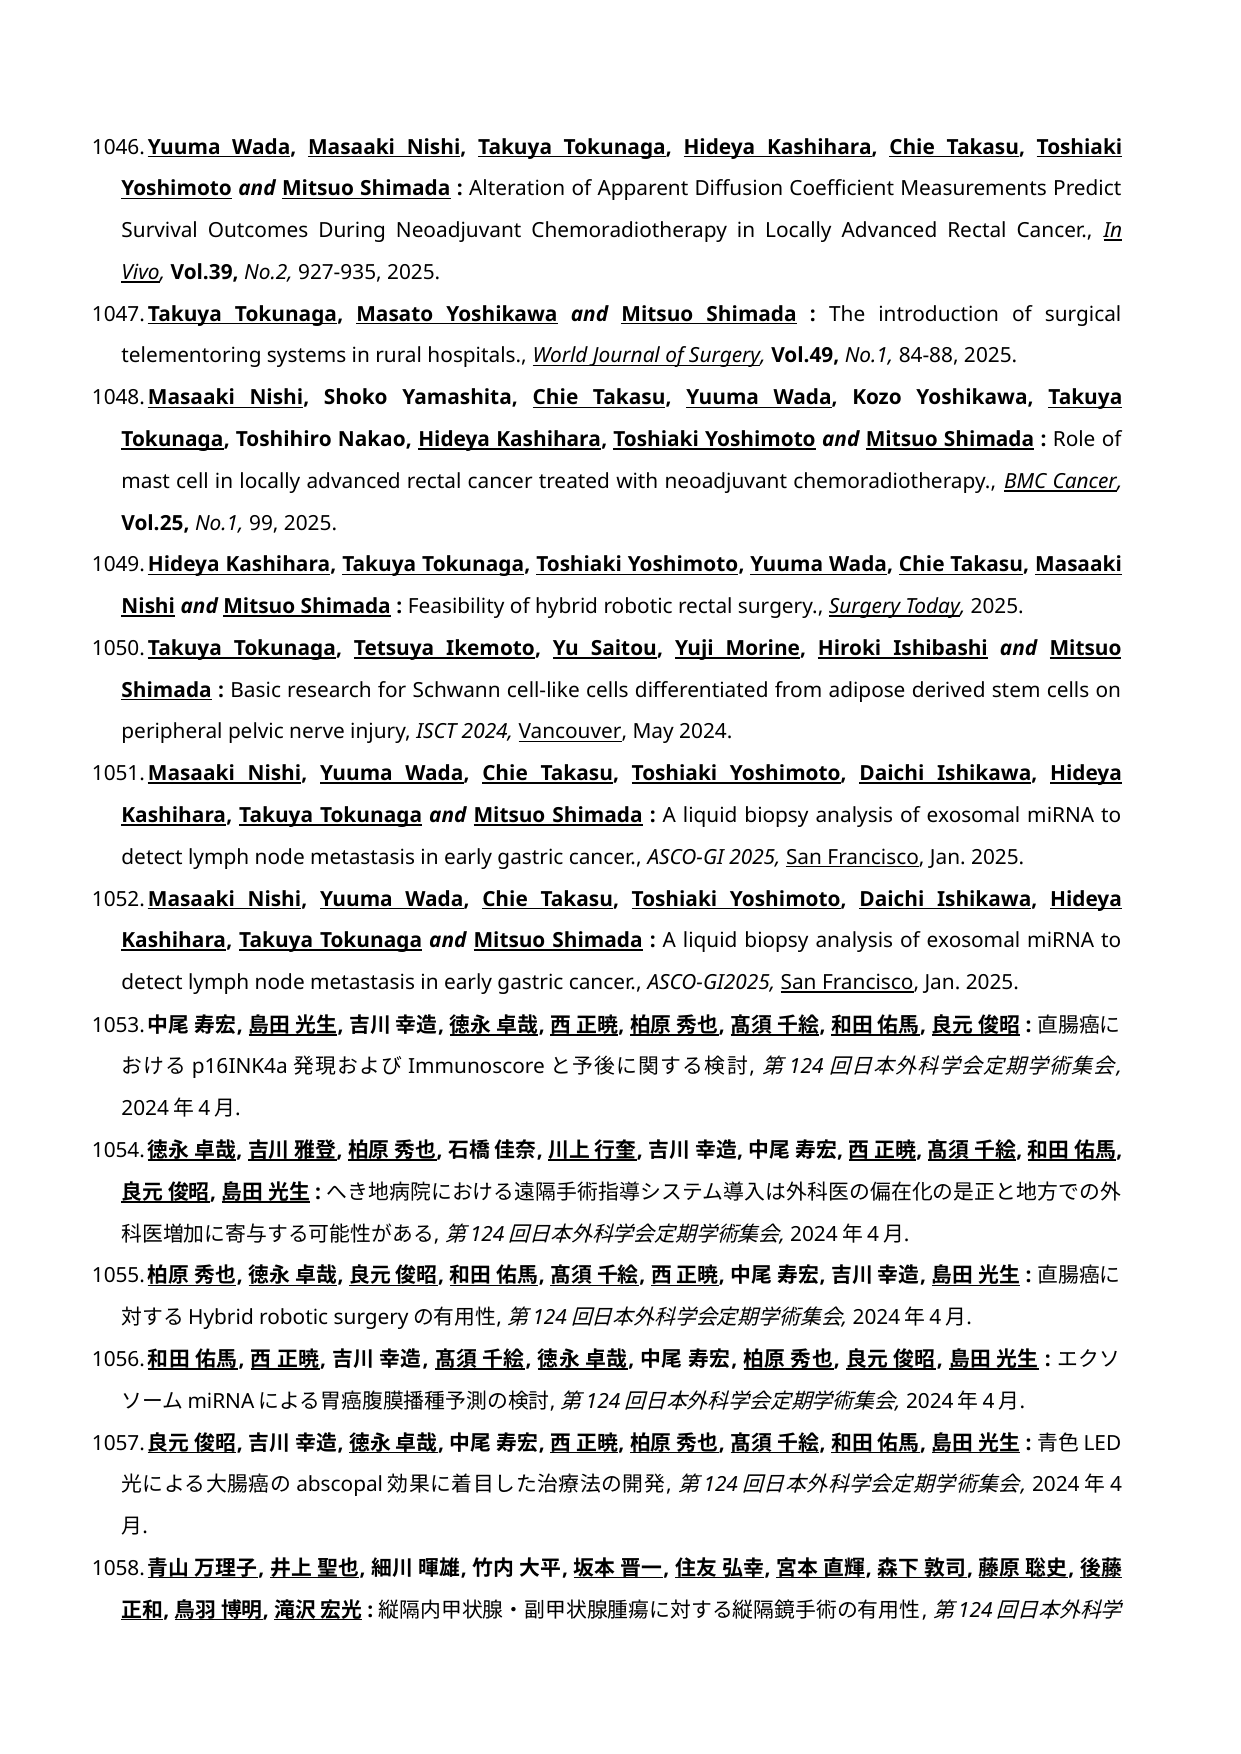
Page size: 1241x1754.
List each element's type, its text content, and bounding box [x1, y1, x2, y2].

list Yuuma Wada, Masaaki Nishi, Takuya Tokunaga, Hideya Kashihara, Chie Takasu, Toshiaki Yoshimoto and Mitsuo Shimada : Alteration of Apparent Diffusion Coefficient Measurements Predict Survival Outcomes During Neoadjuvant Chemoradiotherapy in Locally Advanced Rectal Cancer., In Vivo, Vol.39, No.2, 927-935, 2025. [92, 125, 1122, 292]
list Takuya Tokunaga, Tetsuya Ikemoto, Yu Saitou, Yuji Morine, Hiroki Ishibashi and Mitsuo Shimada : Basic research for Schwann cell-like cells differentiated from adipose derived stem cells on peripheral pelvic nerve injury, ISCT 2024, Vancouver, May 2024. [92, 626, 1122, 752]
list 良元 俊昭, 吉川 幸造, 徳永 卓哉, 中尾 寿宏, 西 正暁, 柏原 秀也, 髙須 千絵, 和田 佑馬, 島田 光生 : 青色LED光による大腸癌のabscopal効果に着目した治療法の開発, 第124回日本外科学会定期学術集会, 2024年4月. [92, 1420, 1122, 1545]
list 柏原 秀也, 徳永 卓哉, 良元 俊昭, 和田 佑馬, 髙須 千絵, 西 正暁, 中尾 寿宏, 吉川 幸造, 島田 光生 : 直腸癌に対するHybrid robotic surgeryの有用性, 第124回日本外科学会定期学術集会, 2024年4月. [92, 1253, 1122, 1336]
list Masaaki Nishi, Shoko Yamashita, Chie Takasu, Yuuma Wada, Kozo Yoshikawa, Takuya Tokunaga, Toshihiro Nakao, Hideya Kashihara, Toshiaki Yoshimoto and Mitsuo Shimada : Role of mast cell in locally advanced rectal cancer treated with neoadjuvant chemoradiotherapy., BMC Cancer, Vol.25, No.1, 99, 2025. [92, 376, 1122, 543]
list Masaaki Nishi, Yuuma Wada, Chie Takasu, Toshiaki Yoshimoto, Daichi Ishikawa, Hideya Kashihara, Takuya Tokunaga and Mitsuo Shimada : A liquid biopsy analysis of exosomal miRNA to detect lymph node metastasis in early gastric cancer., ASCO-GI2025, San Francisco, Jan. 2025. [92, 877, 1122, 1002]
list 和田 佑馬, 西 正暁, 吉川 幸造, 髙須 千絵, 徳永 卓哉, 中尾 寿宏, 柏原 秀也, 良元 俊昭, 島田 光生 : エクソソームmiRNAによる胃癌腹膜播種予測の検討, 第124回日本外科学会定期学術集会, 2024年4月. [92, 1336, 1122, 1420]
list Takuya Tokunaga, Masato Yoshikawa and Mitsuo Shimada : The introduction of surgical telementoring systems in rural hospitals., World Journal of Surgery, Vol.49, No.1, 84-88, 2025. [92, 292, 1122, 376]
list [92, 1545, 1122, 1629]
list Masaaki Nishi, Yuuma Wada, Chie Takasu, Toshiaki Yoshimoto, Daichi Ishikawa, Hideya Kashihara, Takuya Tokunaga and Mitsuo Shimada : A liquid biopsy analysis of exosomal miRNA to detect lymph node metastasis in early gastric cancer., ASCO-GI 2025, San Francisco, Jan. 2025. [92, 752, 1122, 877]
list 徳永 卓哉, 吉川 雅登, 柏原 秀也, 石橋 佳奈, 川上 行奎, 吉川 幸造, 中尾 寿宏, 西 正暁, 髙須 千絵, 和田 佑馬, 良元 俊昭, 島田 光生 : へき地病院における遠隔手術指導システム導入は外科医の偏在化の是正と地方での外科医増加に寄与する可能性がある, 第124回日本外科学会定期学術集会, 2024年4月. [92, 1128, 1122, 1253]
list 中尾 寿宏, 島田 光生, 吉川 幸造, 徳永 卓哉, 西 正暁, 柏原 秀也, 髙須 千絵, 和田 佑馬, 良元 俊昭 : 直腸癌におけるp16INK4a発現およびImmunoscoreと予後に関する検討, 第124回日本外科学会定期学術集会, 2024年4月. [92, 1002, 1122, 1128]
list Hideya Kashihara, Takuya Tokunaga, Toshiaki Yoshimoto, Yuuma Wada, Chie Takasu, Masaaki Nishi and Mitsuo Shimada : Feasibility of hybrid robotic rectal surgery., Surgery Today, 2025. [92, 543, 1122, 626]
